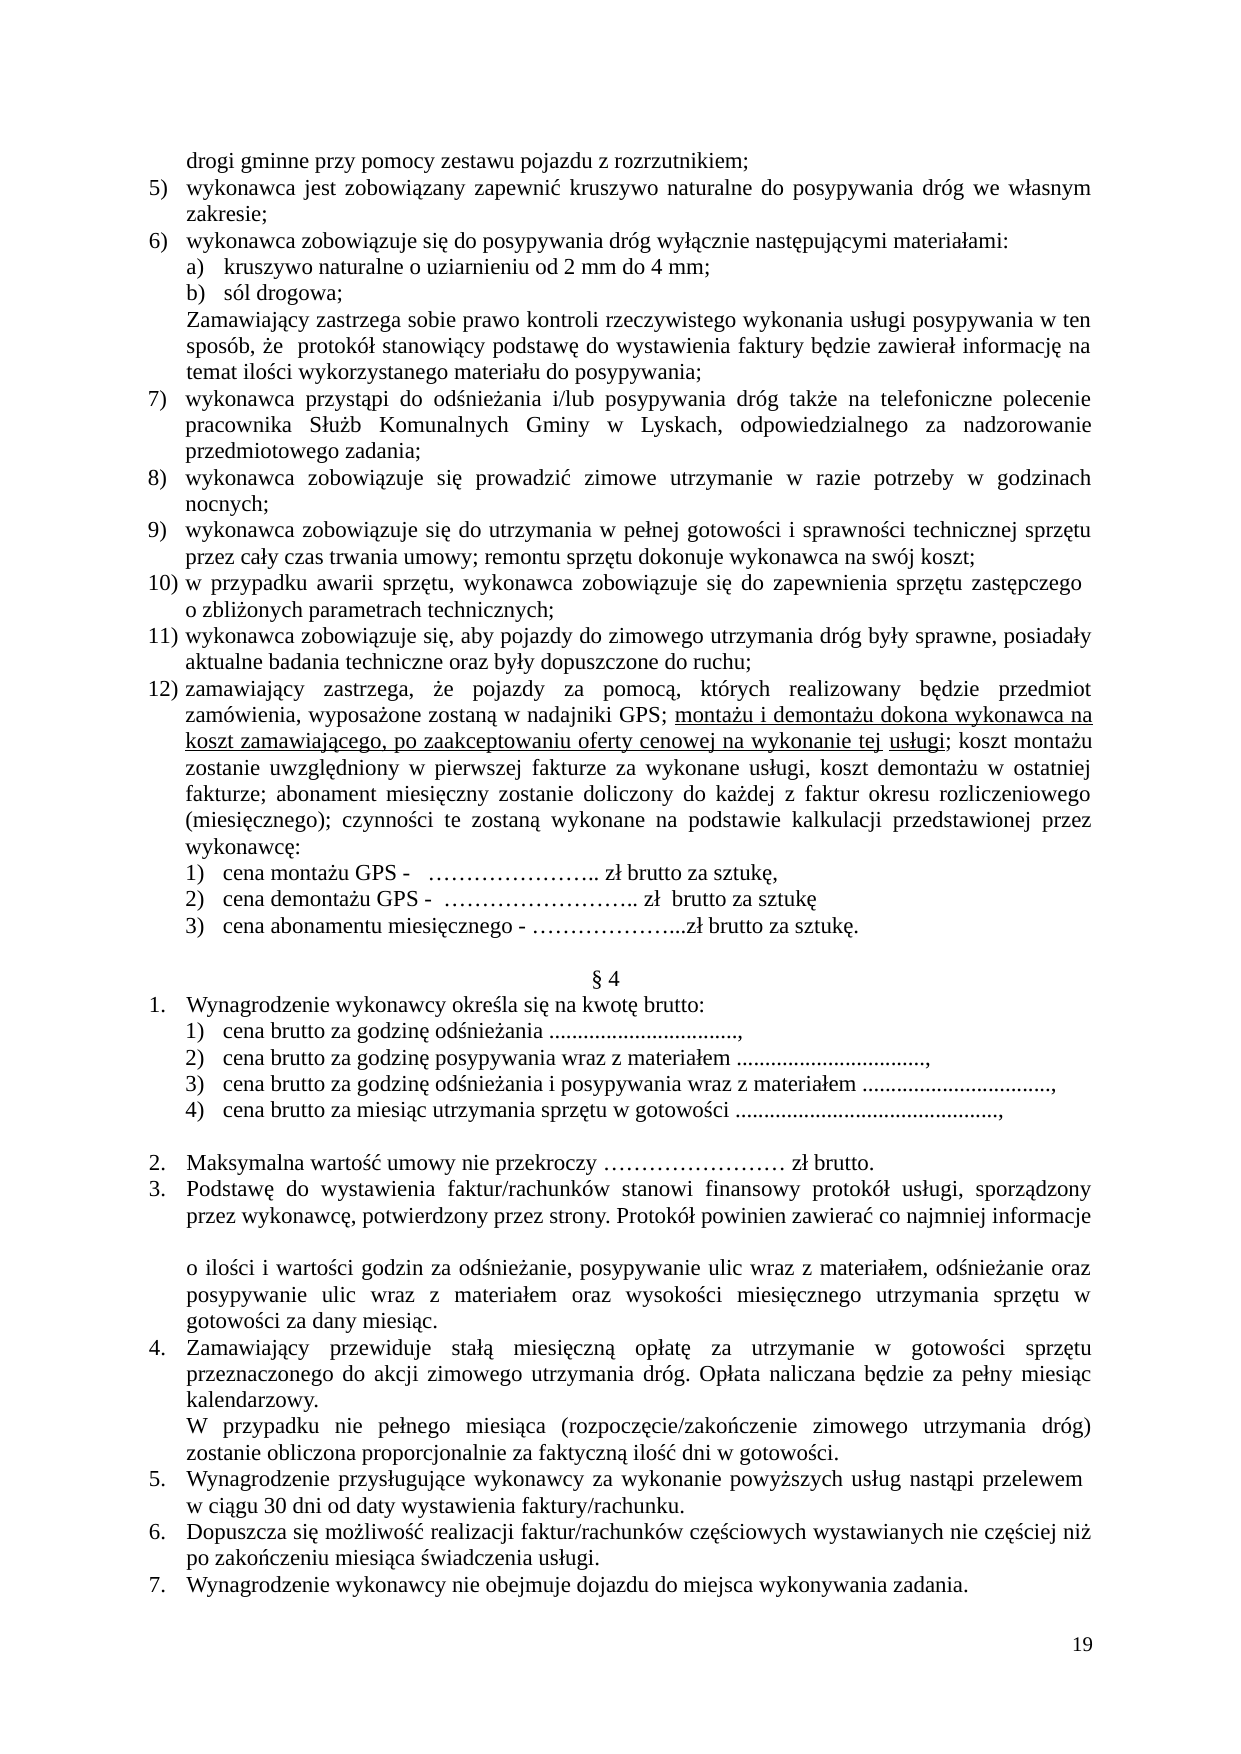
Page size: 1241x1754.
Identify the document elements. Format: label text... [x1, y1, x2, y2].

list wykonawca zobowiązuje się do posypywania dróg wyłącznie następującymi materiałami: [149, 227, 1063, 253]
list wykonawca przystąpi do odśnieżania i/lub posypywania dróg także na telefoniczne polecenie pracownika Służb Komunalnych Gminy w Lyskach, odpowiedzialnego za nadzorowanie przedmiotowego zadania; [148, 385, 1093, 464]
list wykonawca zobowiązuje się, aby pojazdy do zimowego utrzymania dróg były sprawne, posiadały aktualne badania techniczne oraz były dopuszczone do ruchu; [148, 622, 1093, 675]
list cena brutto za godzinę posypywania wraz z materiałem ................................., [185, 1044, 1063, 1070]
list cena brutto za miesiąc utrzymania sprzętu w gotowości .............................................., [185, 1096, 1063, 1123]
list cena brutto za godzinę odśnieżania ................................., [185, 1017, 1063, 1044]
list Wynagrodzenie wykonawcy określa się na kwotę brutto: [149, 991, 1093, 1017]
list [149, 148, 1093, 174]
text § 4 [148, 964, 1063, 991]
list cena demontażu GPS - …………………….. zł brutto za sztukę [185, 886, 1093, 912]
list kruszywo naturalne o uziarnieniu od 2 mm do 4 mm; [186, 253, 1093, 279]
list cena montażu GPS - ………………….. zł brutto za sztukę, [185, 859, 1093, 886]
list wykonawca jest zobowiązany zapewnić kruszywo naturalne do posypywania dróg we własnym zakresie; [149, 174, 1093, 227]
list Wynagrodzenie wykonawcy nie obejmuje dojazdu do miejsca wykonywania zadania. [149, 1571, 1093, 1597]
list Podstawę do wystawienia faktur/rachunków stanowi finansowy protokół usługi, sporządzony przez wykonawcę, potwierdzony przez strony. Protokół powinien zawierać co najmniej informacje o ilości i wartości godzin za odśnieżanie, posypywanie ulic wraz z materiałem, odśnieżanie oraz posypywanie ulic wraz z materiałem oraz wysokości miesięcznego utrzymania sprzętu w gotowości za dany miesiąc. [149, 1175, 1093, 1333]
list Wynagrodzenie przysługujące wykonawcy za wykonanie powyższych usług nastąpi przelewem w ciągu 30 dni od daty wystawienia faktury/rachunku. [149, 1465, 1093, 1518]
list zamawiający zastrzega, że pojazdy za pomocą, których realizowany będzie przedmiot zamówienia, wyposażone zostaną w nadajniki GPS; montażu i demontażu dokona wykonawca na koszt zamawiającego, po zaakceptowaniu oferty cenowej na wykonanie tej usługi; koszt montażu zostanie uwzględniony w pierwszej fakturze za wykonane usługi, koszt demontażu w ostatniej fakturze; abonament miesięczny zostanie doliczony do każdej z faktur okresu rozliczeniowego (miesięcznego); czynności te zostaną wykonane na podstawie kalkulacji przedstawionej przez wykonawcę: [148, 675, 1093, 859]
list w przypadku awarii sprzętu, wykonawca zobowiązuje się do zapewnienia sprzętu zastępczego o zbliżonych parametrach technicznych; [148, 569, 1093, 622]
list wykonawca zobowiązuje się do utrzymania w pełnej gotowości i sprawności technicznej sprzętu przez cały czas trwania umowy; remontu sprzętu dokonuje wykonawca na swój koszt; [148, 517, 1093, 569]
list sól drogowa; [186, 279, 1093, 306]
text Zamawiający zastrzega sobie prawo kontroli rzeczywistego wykonania usługi posypywania w ten sposób, że protokół stanowiący podstawę do wystawienia faktury będzie zawierał informację na temat ilości wykorzystanego materiału do posypywania; [186, 306, 1093, 385]
list cena abonamentu miesięcznego - ………………...zł brutto za sztukę. [185, 912, 1093, 938]
list cena brutto za godzinę odśnieżania i posypywania wraz z materiałem ................................., [185, 1070, 1063, 1096]
list wykonawca zobowiązuje się prowadzić zimowe utrzymanie w razie potrzeby w godzinach nocnych; [148, 464, 1093, 517]
list Zamawiający przewiduje stałą miesięczną opłatę za utrzymanie w gotowości sprzętu przeznaczonego do akcji zimowego utrzymania dróg. Opłata naliczana będzie za pełny miesiąc kalendarzowy. W przypadku nie pełnego miesiąca (rozpoczęcie/zakończenie zimowego utrzymania dróg) zostanie obliczona proporcjonalnie za faktyczną ilość dni w gotowości. [149, 1333, 1093, 1465]
list Maksymalna wartość umowy nie przekroczy …………………… zł brutto. [149, 1149, 1093, 1175]
list Dopuszcza się możliwość realizacji faktur/rachunków częściowych wystawianych nie częściej niż po zakończeniu miesiąca świadczenia usługi. [149, 1518, 1093, 1571]
